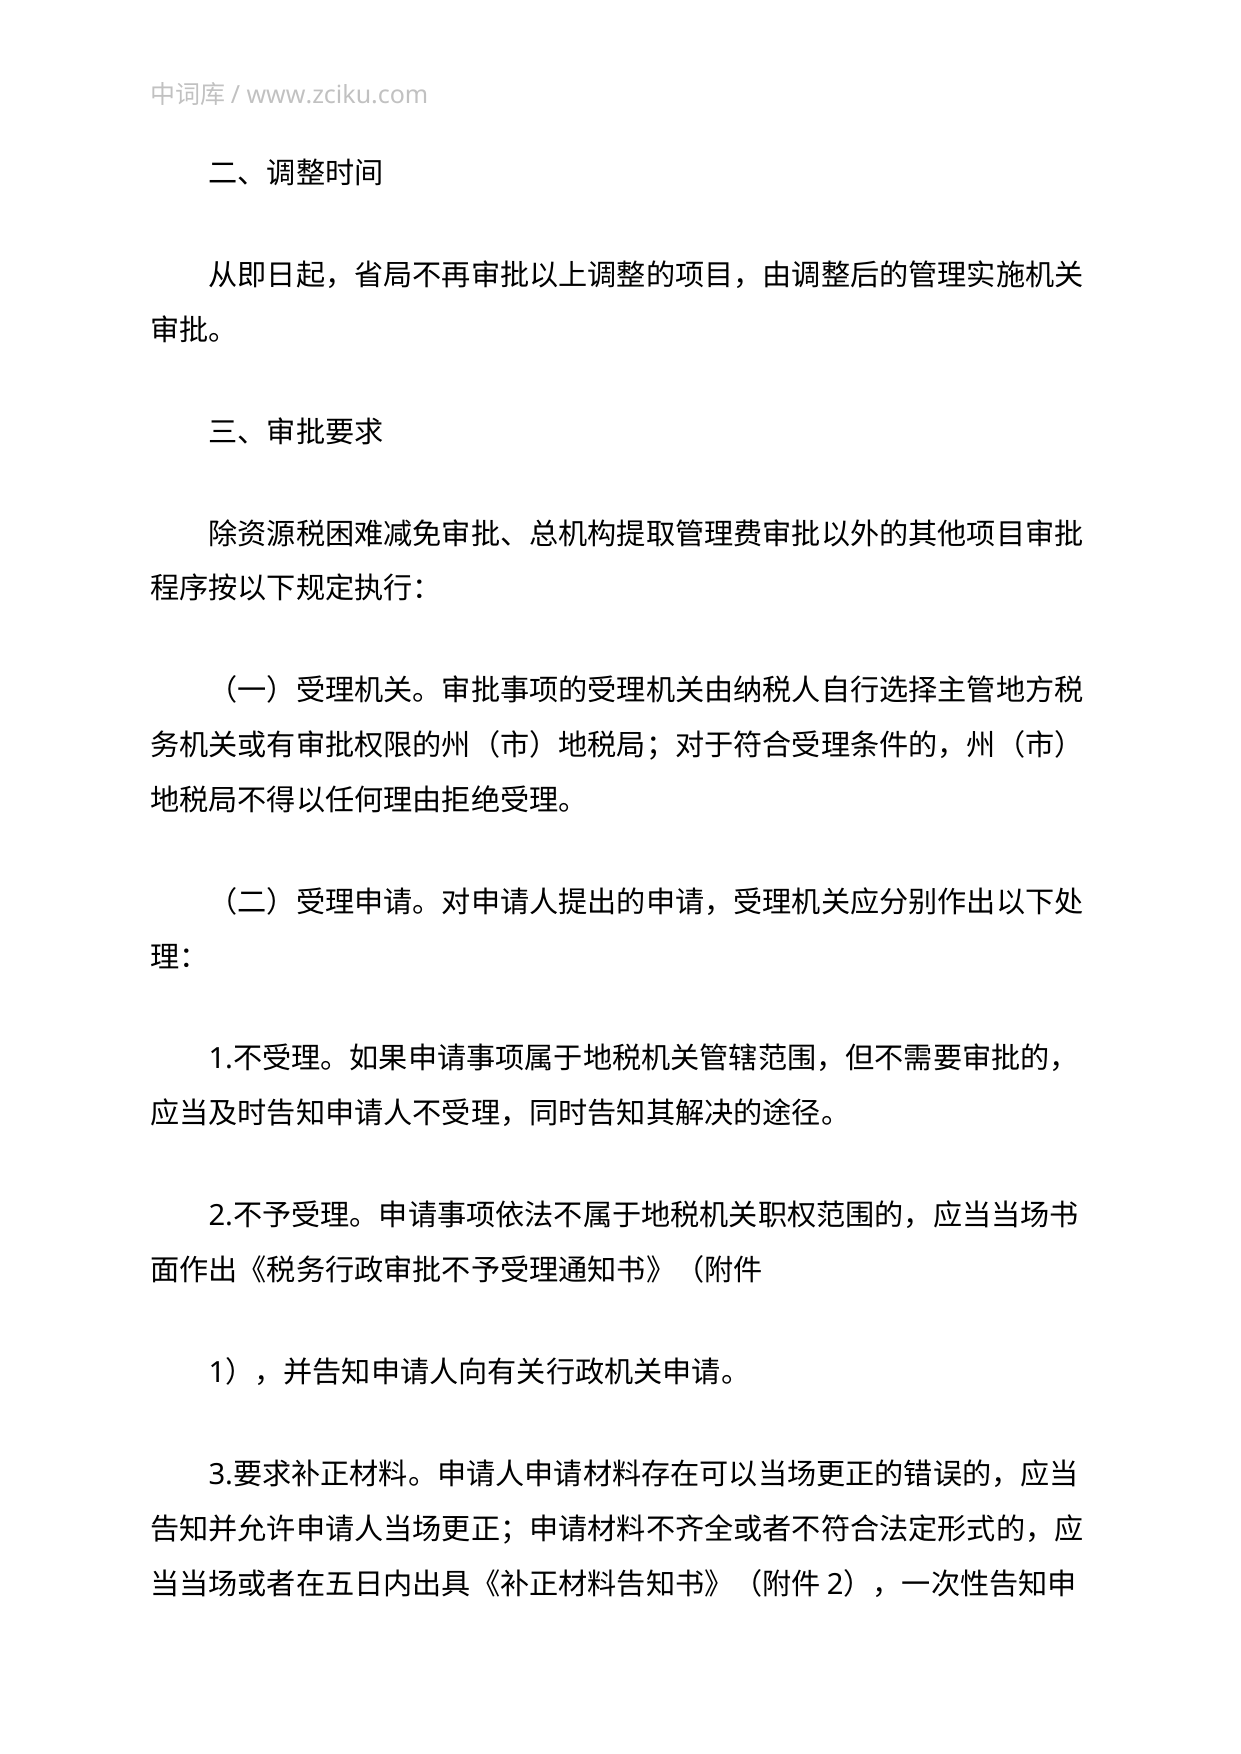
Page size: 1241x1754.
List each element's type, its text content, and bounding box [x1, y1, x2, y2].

text 从即日起，省局不再审批以上调整的项目，由调整后的管理实施机关审批。 [150, 252, 1090, 349]
text 二、调整时间 [150, 150, 1090, 192]
text 2.不予受理。申请事项依法不属于地税机关职权范围的，应当当场书面作出《税务行政审批不予受理通知书》（附件 [150, 1192, 1090, 1289]
text （一）受理机关。审批事项的受理机关由纳税人自行选择主管地方税务机关或有审批权限的州（市）地税局；对于符合受理条件的，州（市）地税局不得以任何理由拒绝受理。 [150, 667, 1090, 819]
text （二）受理申请。对申请人提出的申请，受理机关应分别作出以下处理： [150, 878, 1090, 976]
text 1），并告知申请人向有关行政机关申请。 [150, 1349, 1090, 1391]
text 1.不受理。如果申请事项属于地税机关管辖范围，但不需要审批的，应当及时告知申请人不受理，同时告知其解决的途径。 [150, 1035, 1090, 1132]
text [150, 1451, 1090, 1603]
text 除资源税困难减免审批、总机构提取管理费审批以外的其他项目审批程序按以下规定执行： [150, 510, 1090, 607]
text 三、审批要求 [150, 408, 1090, 451]
